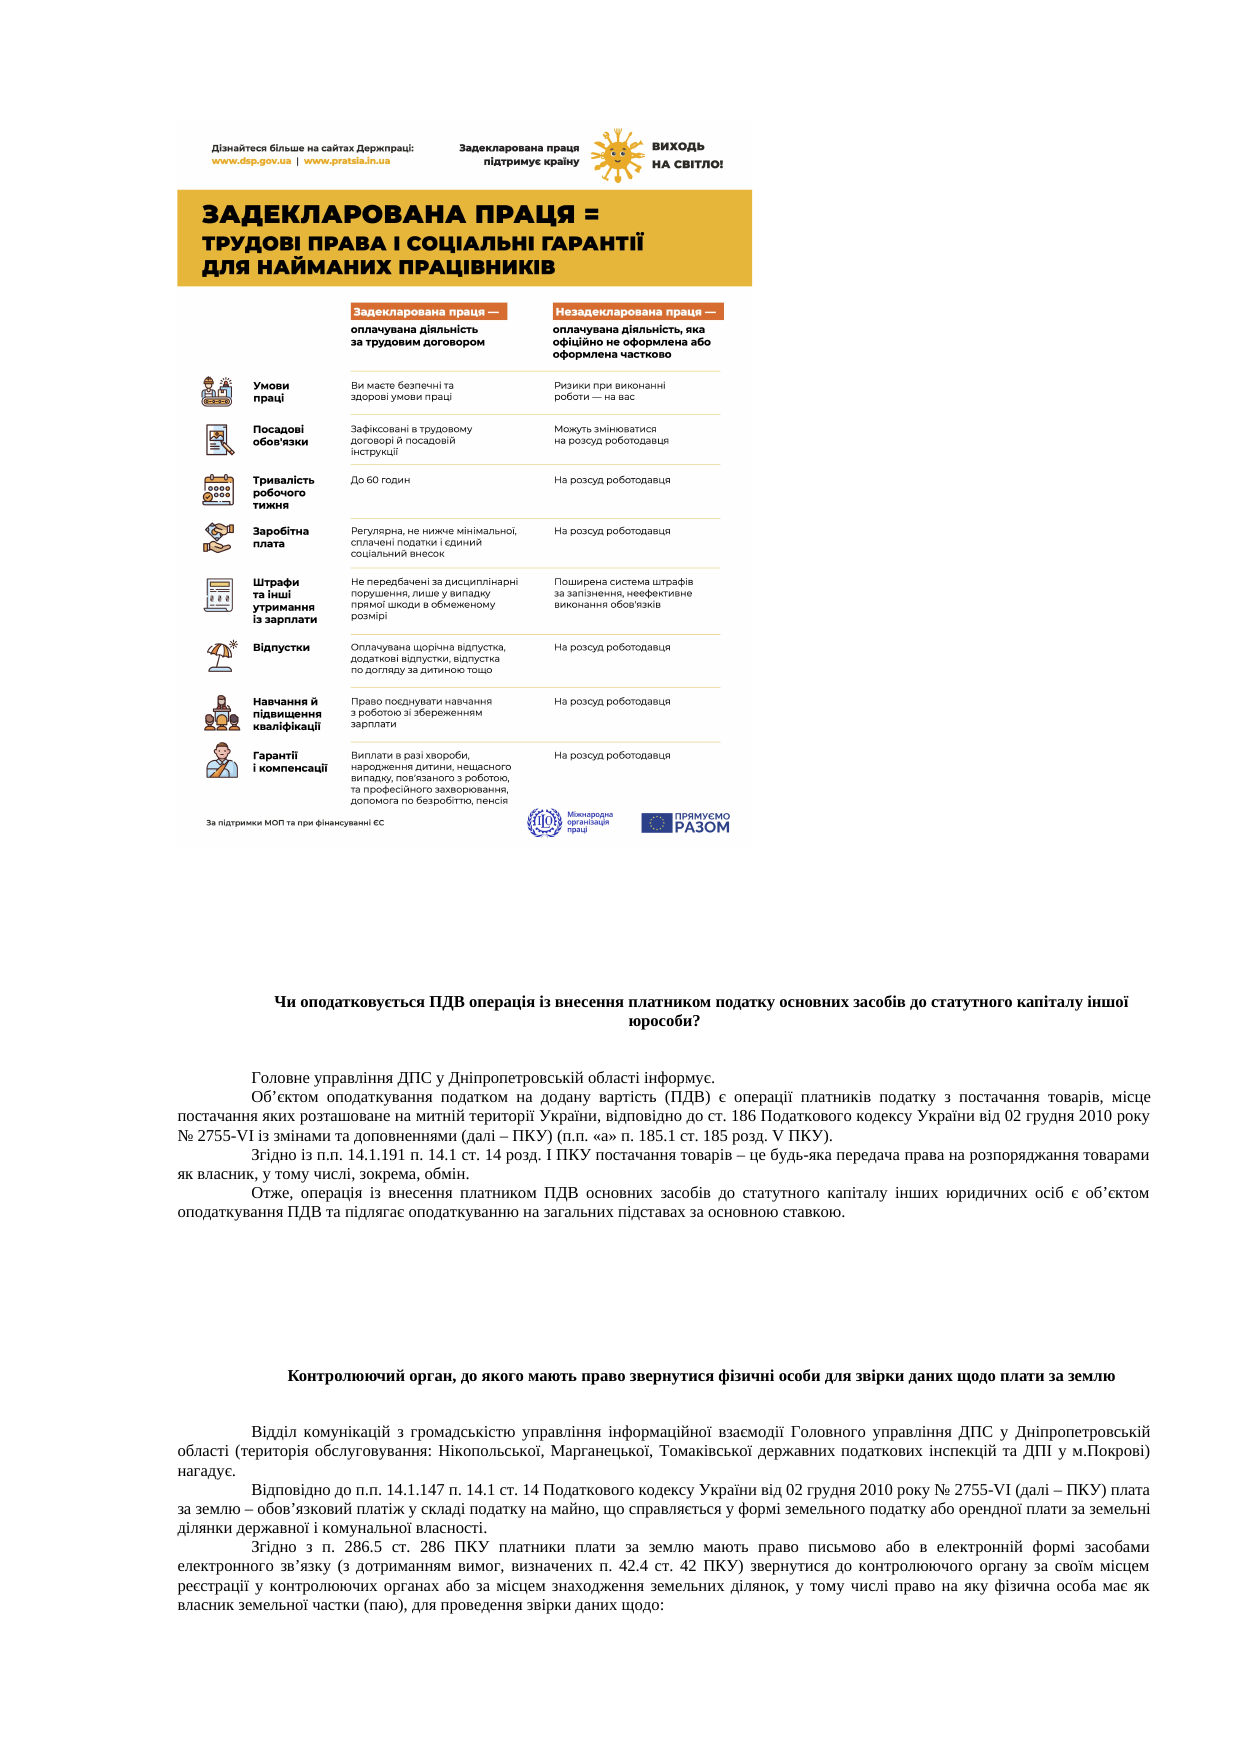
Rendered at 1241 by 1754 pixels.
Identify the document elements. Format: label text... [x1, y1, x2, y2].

text Чи оподатковується ПДВ операція із внесення платником податку основних засобів до статутного капіталу іншої юрособи? [177, 992, 1152, 1030]
text Відповідно до п.п. 14.1.147 п. 14.1 ст. 14 Податкового кодексу України від 02 грудня 2010 року № 2755-VІ (далі – ПКУ) плата за землю – обов’язковий платіж у складі податку на майно, що справляється у формі земельного податку або орендної плати за земельні ділянки державної і комунальної власності. [177, 1479, 1152, 1537]
text Об’єктом оподаткування податком на додану вартість (ПДВ) є операції платників податку з постачання товарів, місце постачання яких розташоване на митній території України, відповідно до ст. 186 Податкового кодексу України від 02 грудня 2010 року № 2755-VI із змінами та доповненнями (далі – ПКУ) (п.п. «а» п. 185.1 ст. 185 розд. V ПКУ). [177, 1087, 1152, 1144]
picture [177, 118, 753, 848]
text Головне управління ДПС у Дніпропетровській області інформує. [177, 1068, 1152, 1087]
text Отже, операція із внесення платником ПДВ основних засобів до статутного капіталу інших юридичних осіб є об’єктом оподаткування ПДВ та підлягає оподаткуванню на загальних підставах за основною ставкою. [177, 1183, 1152, 1221]
text Відділ комунікацій з громадськістю управління інформаційної взаємодії Головного управління ДПС у Дніпропетровській області (територія обслуговування: Нікопольської, Марганецької, Томаківської державних податкових інспекцій та ДПІ у м.Покрові) нагадує. [177, 1422, 1152, 1479]
text Згідно із п.п. 14.1.191 п. 14.1 ст. 14 розд. І ПКУ постачання товарів – це будь-яка передача права на розпоряджання товарами як власник, у тому числі, зокрема, обмін. [177, 1144, 1152, 1183]
text Згідно з п. 286.5 ст. 286 ПКУ платники плати за землю мають право письмово або в електронній формі засобами електронного зв’язку (з дотриманням вимог, визначених п. 42.4 ст. 42 ПКУ) звернутися до контролюючого органу за своїм місцем реєстрації у контролюючих органах або за місцем знаходження земельних ділянок, у тому числі право на яку фізична особа має як власник земельної частки (паю), для проведення звірки даних щодо: [177, 1537, 1152, 1614]
text Контролюючий орган, до якого мають право звернутися фізичні особи для звірки даних щодо плати за землю [177, 1365, 1152, 1384]
